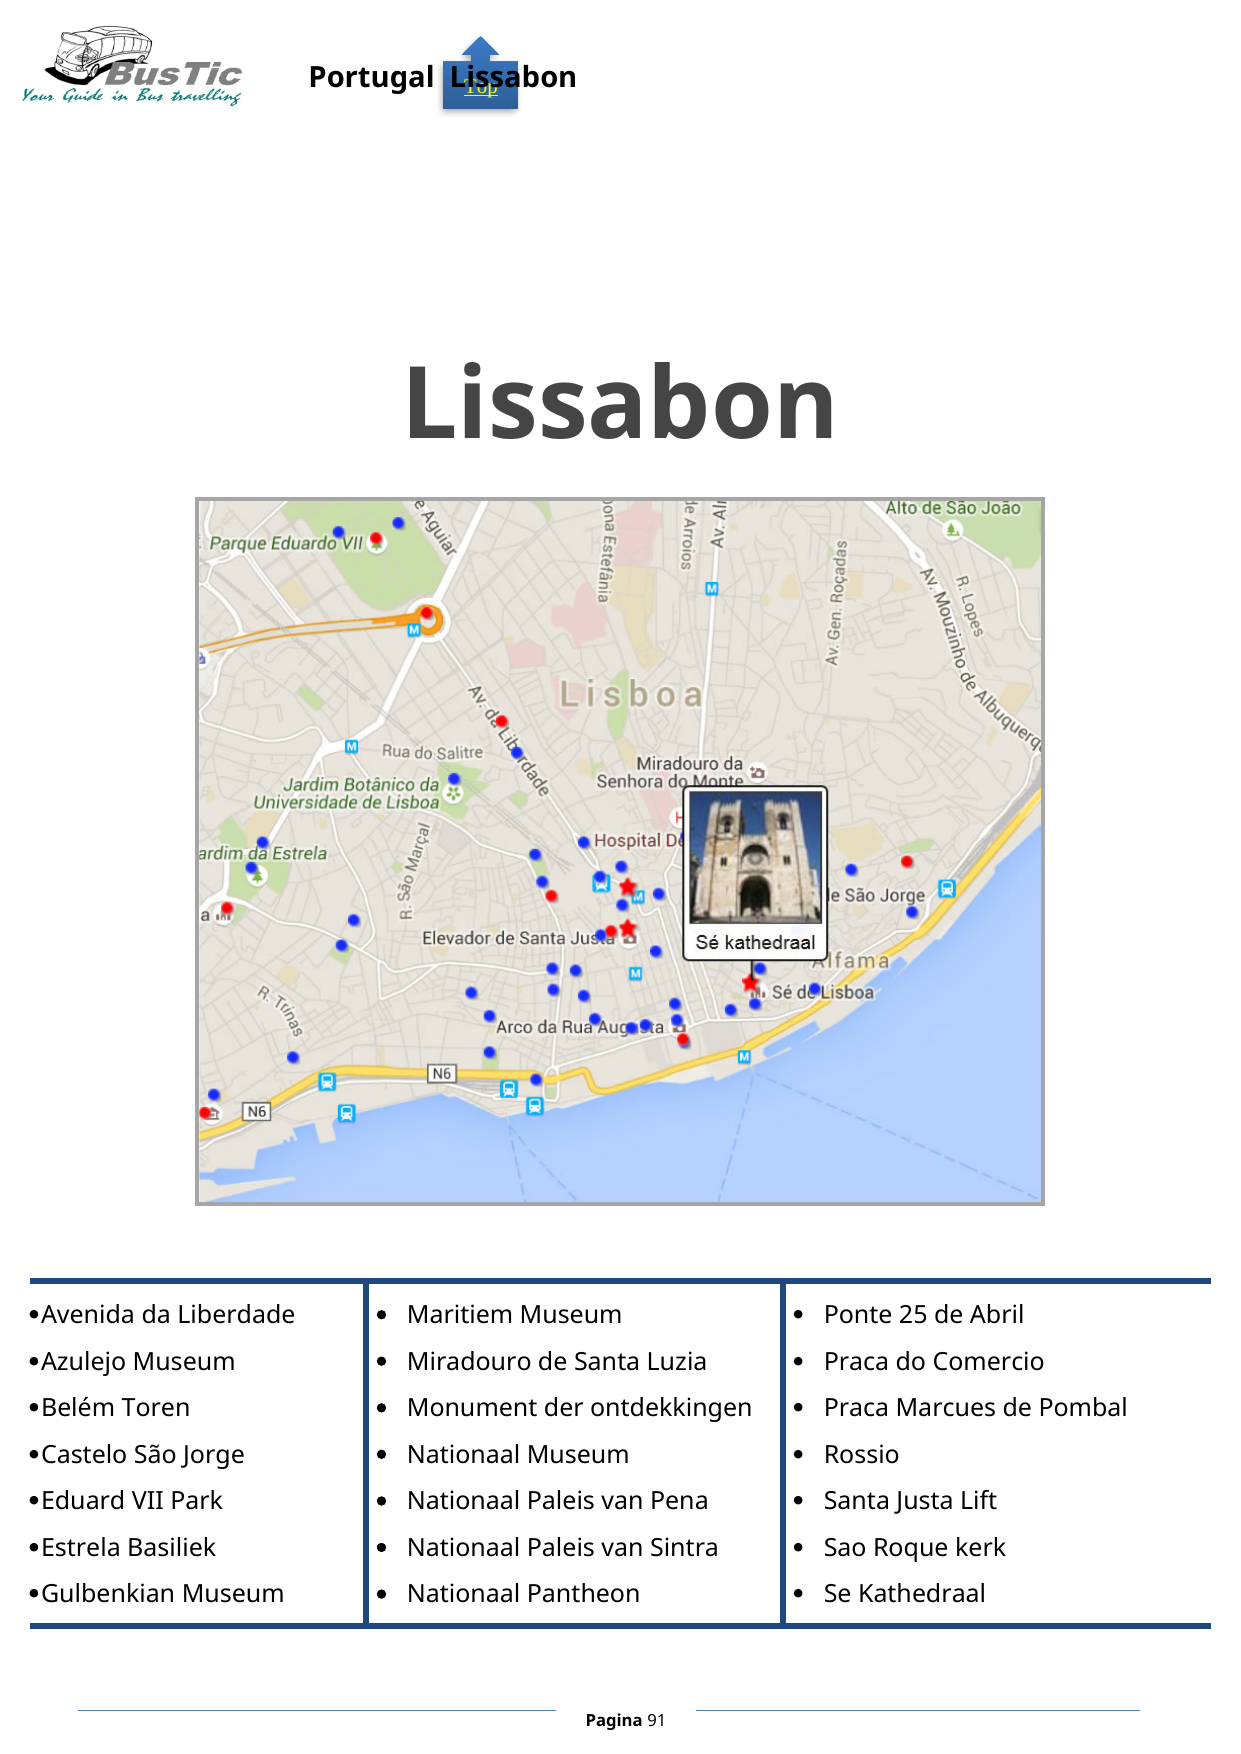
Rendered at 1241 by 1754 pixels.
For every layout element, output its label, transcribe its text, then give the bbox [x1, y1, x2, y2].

picture [14, 21, 251, 110]
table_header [786, 1284, 1211, 1623]
picture [199, 501, 1041, 1202]
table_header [369, 1284, 780, 1623]
text Lissabon [89, 332, 1152, 468]
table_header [30, 1284, 363, 1623]
